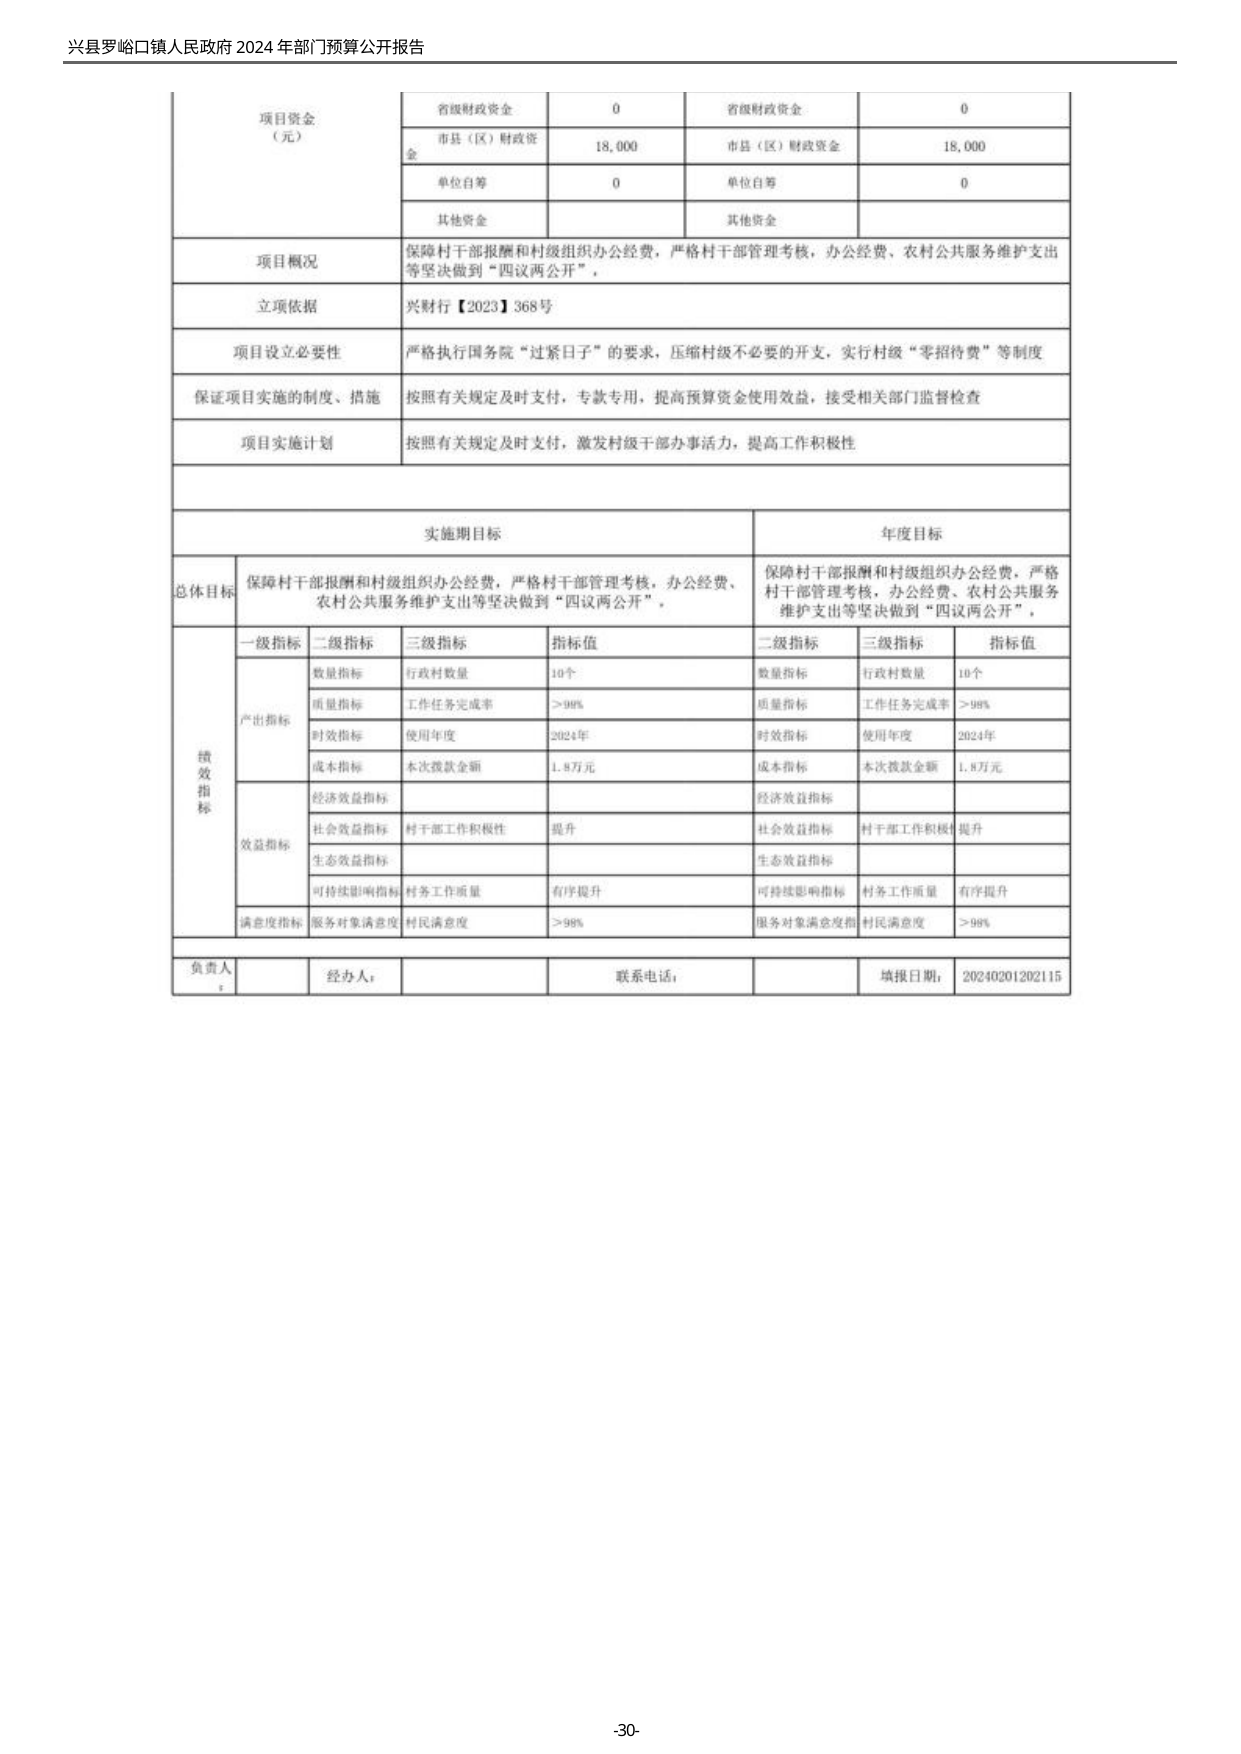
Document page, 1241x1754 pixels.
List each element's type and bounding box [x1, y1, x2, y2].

picture [121, 92, 1123, 1340]
